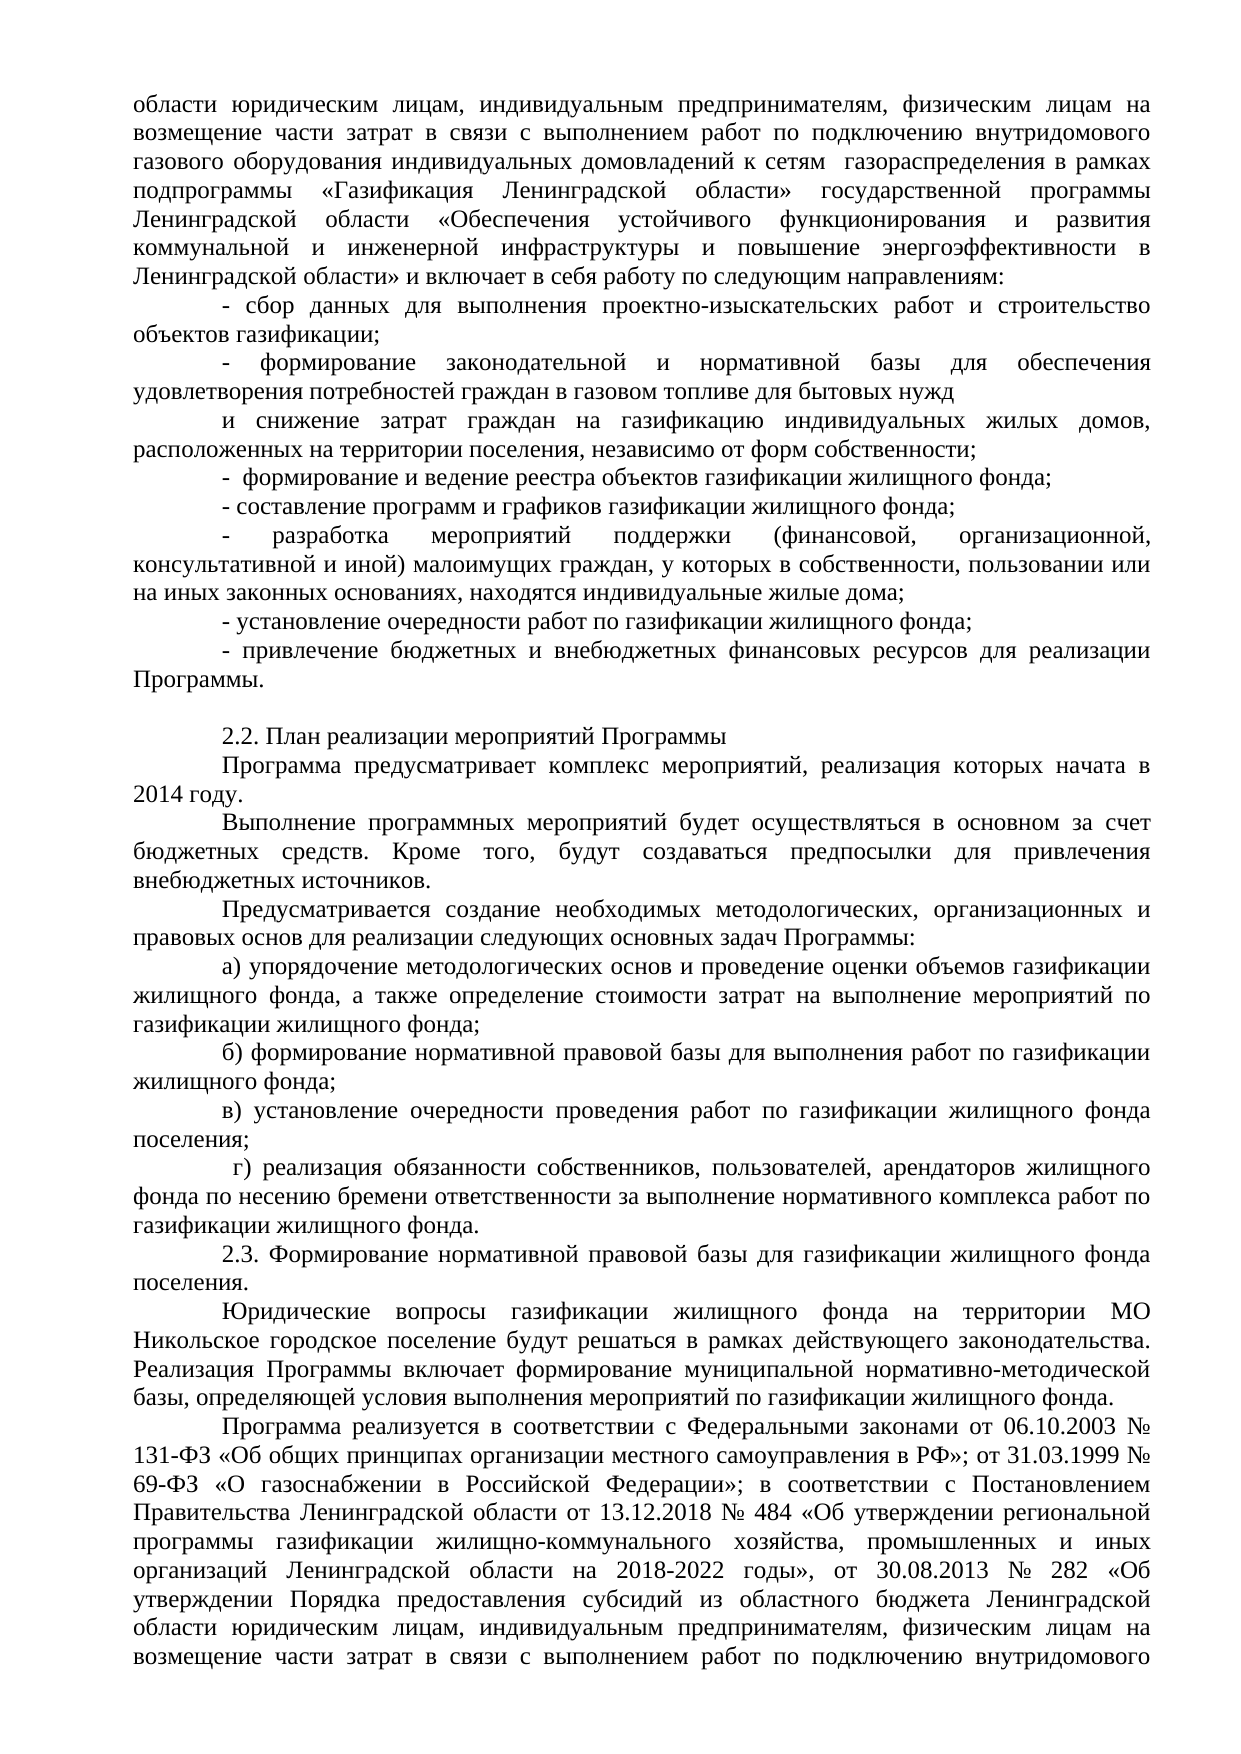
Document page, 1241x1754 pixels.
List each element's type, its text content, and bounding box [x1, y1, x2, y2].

text - составление программ и графиков газификации жилищного фонда; [133, 491, 1152, 520]
text Юридические вопросы газификации жилищного фонда на территории МО Никольское городское поселение будут решаться в рамках действующего законодательства. Реализация Программы включает формирование муниципальной нормативно-методической базы, определяющей условия выполнения мероприятий по газификации жилищного фонда. [133, 1296, 1152, 1411]
text а) упорядочение методологических основ и проведение оценки объемов газификации жилищного фонда, а также определение стоимости затрат на выполнение мероприятий по газификации жилищного фонда; [133, 951, 1152, 1037]
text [133, 89, 1152, 290]
text - формирование и ведение реестра объектов газификации жилищного фонда; [133, 462, 1152, 491]
text и снижение затрат граждан на газификацию индивидуальных жилых домов, расположенных на территории поселения, независимо от форм собственности; [133, 405, 1152, 462]
text 2.3. Формирование нормативной правовой базы для газификации жилищного фонда поселения. [133, 1239, 1152, 1296]
text - установление очередности работ по газификации жилищного фонда; [133, 606, 1152, 635]
text - формирование законодательной и нормативной базы для обеспечения удовлетворения потребностей граждан в газовом топливе для бытовых нужд [133, 347, 1152, 405]
text - разработка мероприятий поддержки (финансовой, организационной, консультативной и иной) малоимущих граждан, у которых в собственности, пользовании или на иных законных основаниях, находятся индивидуальные жилые дома; [133, 520, 1152, 606]
text - сбор данных для выполнения проектно-изыскательских работ и строительство объектов газификации; [133, 290, 1152, 347]
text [133, 1411, 1152, 1670]
text б) формирование нормативной правовой базы для выполнения работ по газификации жилищного фонда; [133, 1037, 1152, 1095]
text Предусматривается создание необходимых методологических, организационных и правовых основ для реализации следующих основных задач Программы: [133, 894, 1152, 951]
text в) установление очередности проведения работ по газификации жилищного фонда поселения; [133, 1095, 1152, 1152]
text Программа предусматривает комплекс мероприятий, реализация которых начата в 2014 году. [133, 750, 1152, 807]
text 2.2. План реализации мероприятий Программы [133, 721, 1152, 750]
text Выполнение программных мероприятий будет осуществляться в основном за счет бюджетных средств. Кроме того, будут создаваться предпосылки для привлечения внебюджетных источников. [133, 807, 1152, 894]
text - привлечение бюджетных и внебюджетных финансовых ресурсов для реализации Программы. [133, 635, 1152, 692]
text г) реализация обязанности собственников, пользователей, арендаторов жилищного фонда по несению бремени ответственности за выполнение нормативного комплекса работ по газификации жилищного фонда. [133, 1152, 1152, 1239]
